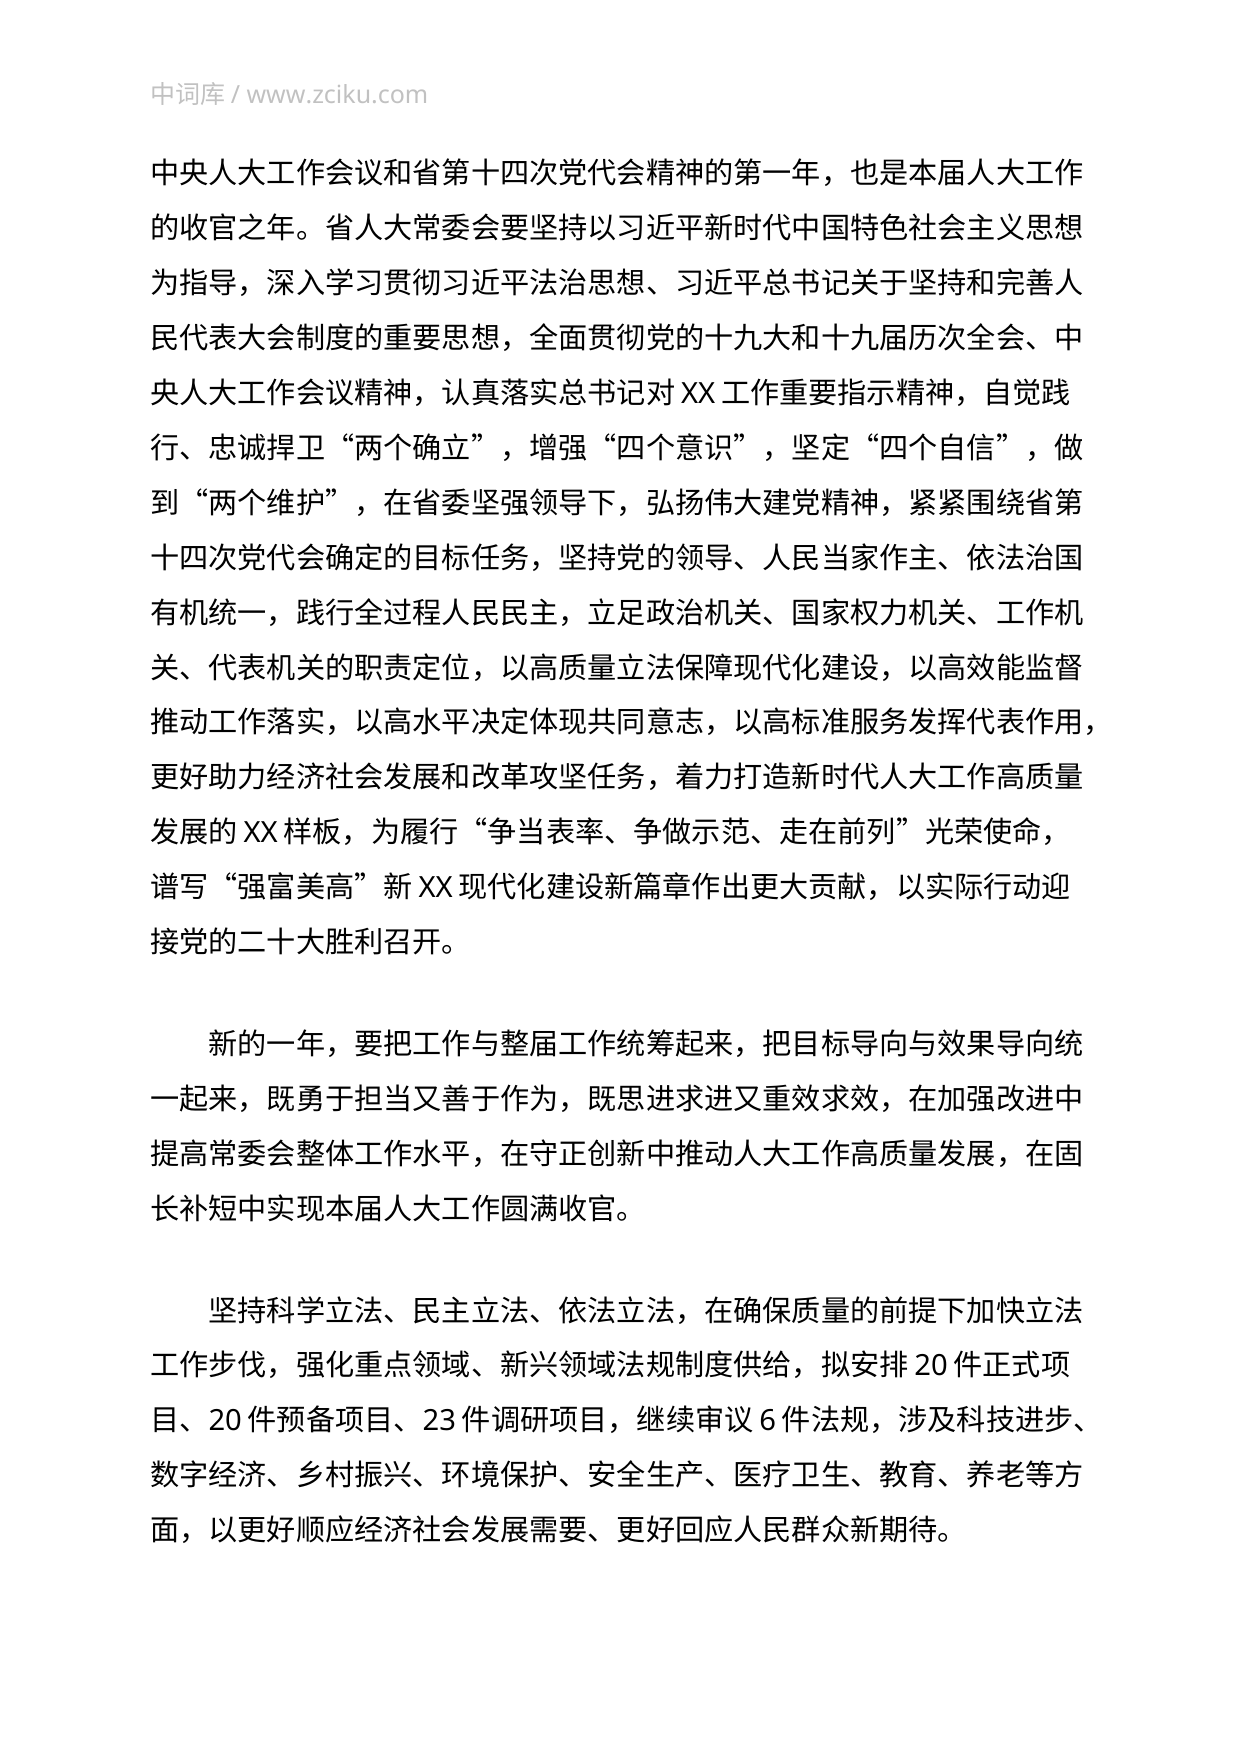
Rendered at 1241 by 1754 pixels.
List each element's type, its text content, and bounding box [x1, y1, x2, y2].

text 坚持科学立法、民主立法、依法立法，在确保质量的前提下加快立法工作步伐，强化重点领域、新兴领域法规制度供给，拟安排20件正式项目、20件预备项目、23件调研项目，继续审议6件法规，涉及科技进步、数字经济、乡村振兴、环境保护、安全生产、医疗卫生、教育、养老等方面，以更好顺应经济社会发展需要、更好回应人民群众新期待。 [150, 1287, 1090, 1549]
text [150, 150, 1090, 961]
text 新的一年，要把工作与整届工作统筹起来，把目标导向与效果导向统一起来，既勇于担当又善于作为，既思进求进又重效求效，在加强改进中提高常委会整体工作水平，在守正创新中推动人大工作高质量发展，在固长补短中实现本届人大工作圆满收官。 [150, 1021, 1090, 1228]
